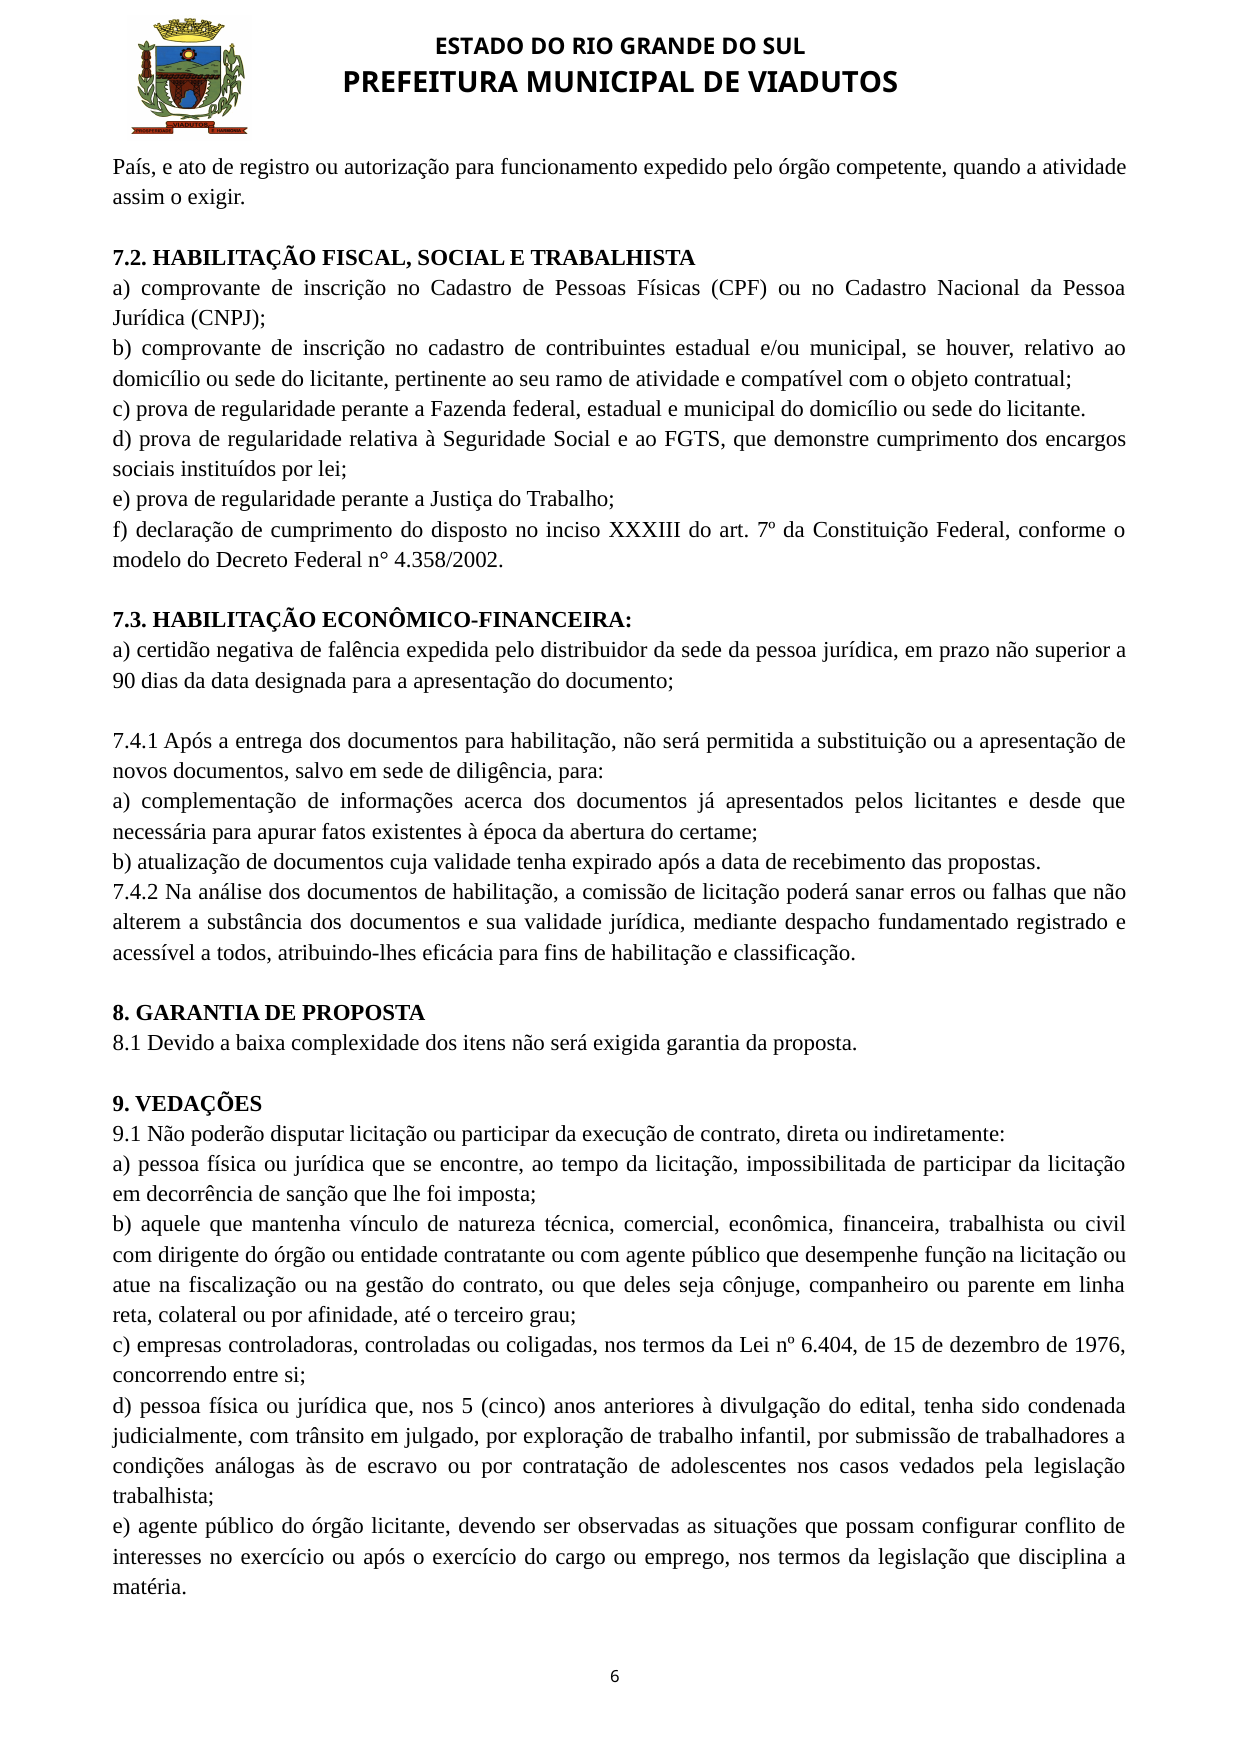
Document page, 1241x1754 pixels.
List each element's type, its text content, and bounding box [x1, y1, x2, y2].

text 7.4.2 Na análise dos documentos de habilitação, a comissão de licitação poderá sanar erros ou falhas que não alterem a substância dos documentos e sua validade jurídica, mediante despacho fundamentado registrado e acessível a todos, atribuindo-lhes eficácia para fins de habilitação e classificação. [112, 878, 1128, 965]
text b) aquele que mantenha vínculo de natureza técnica, comercial, econômica, financeira, trabalhista ou civil com dirigente do órgão ou entidade contratante ou com agente público que desempenhe função na licitação ou atue na fiscalização ou na gestão do contrato, ou que deles seja cônjuge, companheiro ou parente em linha reta, colateral ou por afinidade, até o terceiro grau; [112, 1211, 1128, 1327]
text 9. VEDAÇÕES [112, 1090, 1128, 1116]
text e) agente público do órgão licitante, devendo ser observadas as situações que possam configurar conflito de interesses no exercício ou após o exercício do cargo ou emprego, nos termos da legislação que disciplina a matéria. [112, 1513, 1128, 1599]
text d) prova de regularidade relativa à Seguridade Social e ao FGTS, que demonstre cumprimento dos encargos sociais instituídos por lei; [112, 425, 1128, 482]
text e) prova de regularidade perante a Justiça do Trabalho; [112, 486, 1128, 512]
text a) certidão negativa de falência expedida pelo distribuidor da sede da pessoa jurídica, em prazo não superior a 90 dias da data designada para a apresentação do documento; [112, 637, 1128, 693]
text 7.4.1 Após a entrega dos documentos para habilitação, não será permitida a substituição ou a apresentação de novos documentos, salvo em sede de diligência, para: [112, 727, 1128, 784]
text c) empresas controladoras, controladas ou coligadas, nos termos da Lei nº 6.404, de 15 de dezembro de 1976, concorrendo entre si; [112, 1331, 1128, 1388]
text 8. GARANTIA DE PROPOSTA [112, 999, 1128, 1025]
text b) comprovante de inscrição no cadastro de contribuintes estadual e/ou municipal, se houver, relativo ao domicílio ou sede do licitante, pertinente ao seu ramo de atividade e compatível com o objeto contratual; [112, 334, 1128, 391]
picture [127, 15, 253, 141]
text 7.2. HABILITAÇÃO FISCAL, SOCIAL E TRABALHISTA [112, 244, 1128, 270]
text b) atualização de documentos cuja validade tenha expirado após a data de recebimento das propostas. [112, 848, 1128, 874]
text 8.1 Devido a baixa complexidade dos itens não será exigida garantia da proposta. [112, 1029, 1128, 1056]
text f) declaração de cumprimento do disposto no inciso XXXIII do art. 7º da Constituição Federal, conforme o modelo do Decreto Federal n° 4.358/2002. [112, 516, 1128, 572]
text d) pessoa física ou jurídica que, nos 5 (cinco) anos anteriores à divulgação do edital, tenha sido condenada judicialmente, com trânsito em julgado, por exploração de trabalho infantil, por submissão de trabalhadores a condições análogas às de escravo ou por contratação de adolescentes nos casos vedados pela legislação trabalhista; [112, 1392, 1128, 1509]
text a) comprovante de inscrição no Cadastro de Pessoas Físicas (CPF) ou no Cadastro Nacional da Pessoa Jurídica (CNPJ); [112, 274, 1128, 331]
text a) pessoa física ou jurídica que se encontre, ao tempo da licitação, impossibilitada de participar da licitação em decorrência de sanção que lhe foi imposta; [112, 1150, 1128, 1207]
text 9.1 Não poderão disputar licitação ou participar da execução de contrato, direta ou indiretamente: [112, 1120, 1128, 1146]
text a) complementação de informações acerca dos documentos já apresentados pelos licitantes e desde que necessária para apurar fatos existentes à época da abertura do certame; [112, 788, 1128, 844]
text c) prova de regularidade perante a Fazenda federal, estadual e municipal do domicílio ou sede do licitante. [112, 395, 1128, 421]
text 7.3. HABILITAÇÃO ECONÔMICO-FINANCEIRA: [112, 606, 1128, 633]
